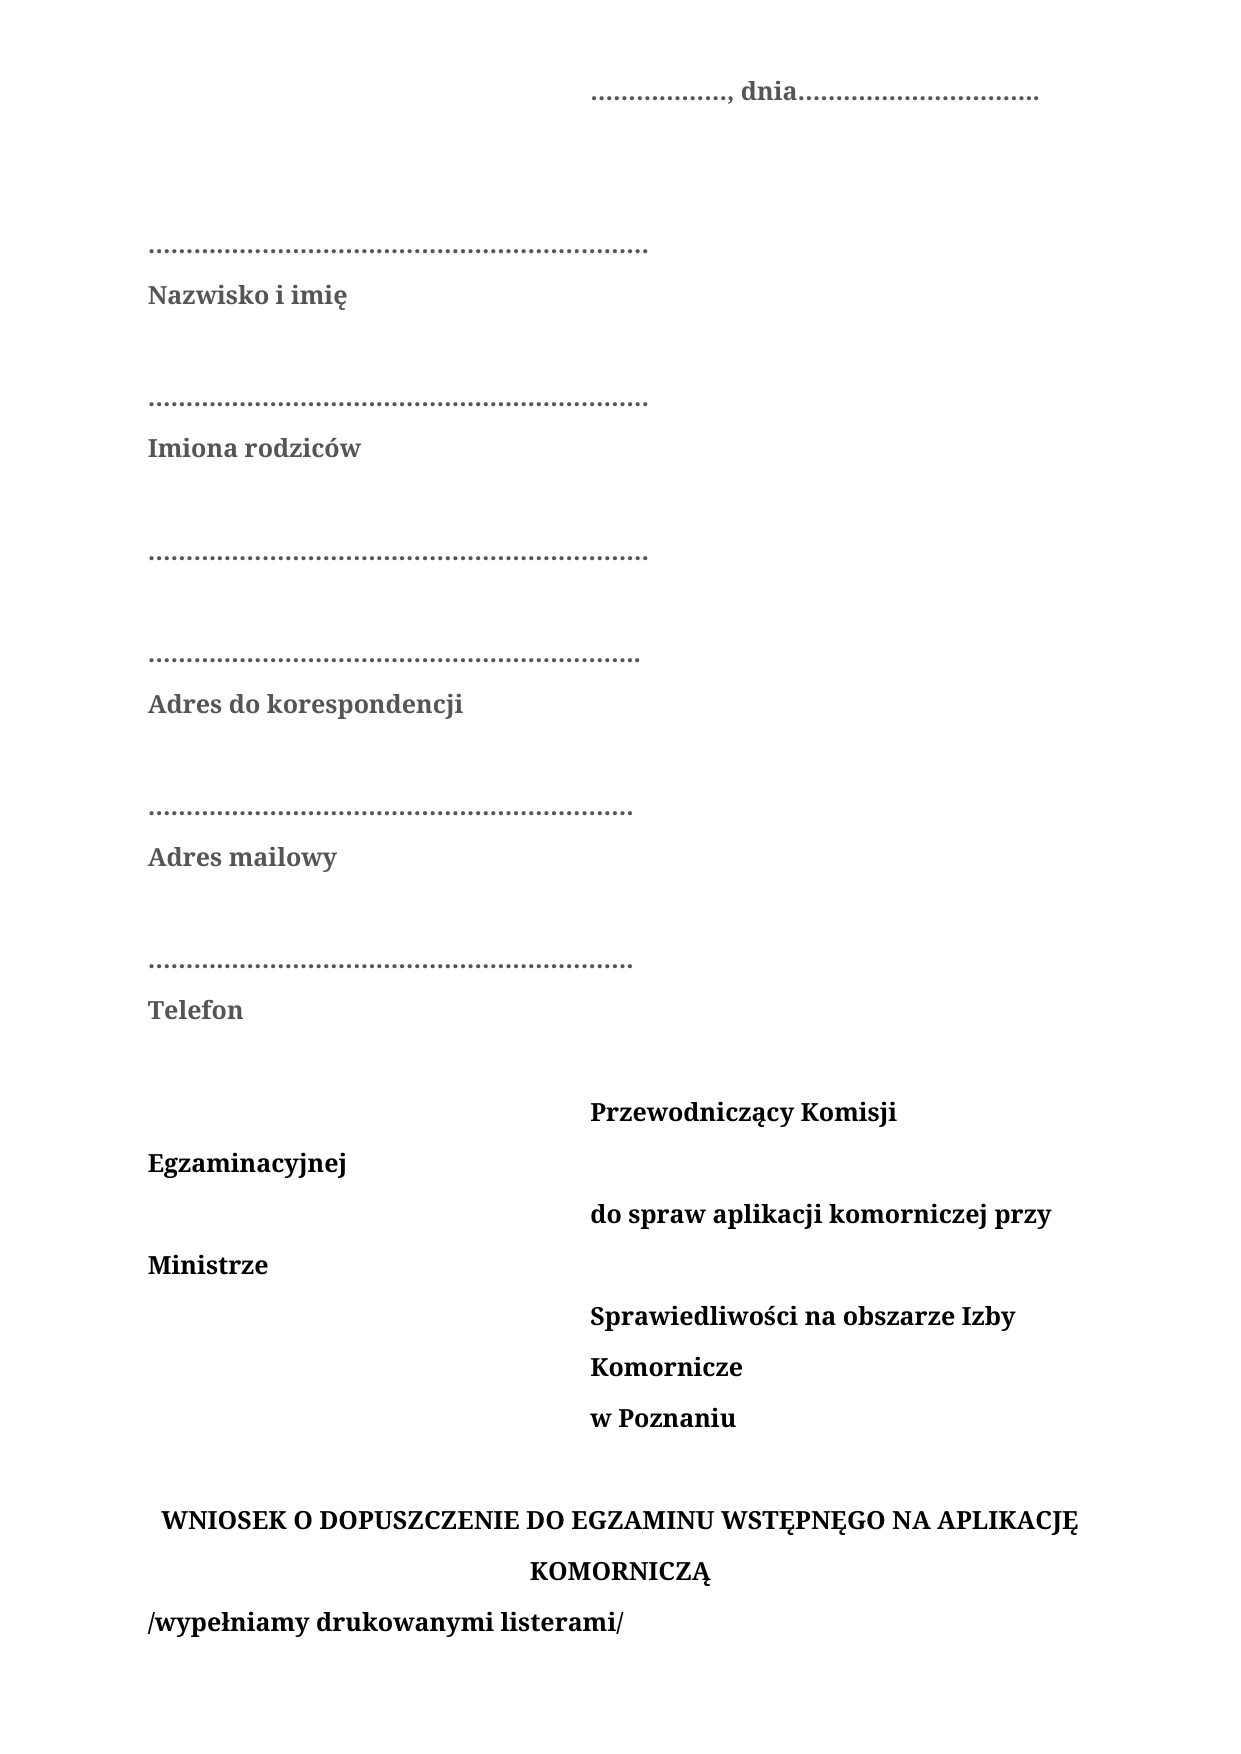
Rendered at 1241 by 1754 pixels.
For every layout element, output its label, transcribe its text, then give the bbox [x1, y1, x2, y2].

text Przewodniczący Komisji Egzaminacyjnej do spraw aplikacji komorniczej przy Ministrze [148, 1095, 1093, 1282]
text Adres do korespondencji [148, 686, 1093, 720]
text ………………………………………………………… [148, 380, 1093, 414]
text WNIOSEK O DOPUSZCZENIE DO EGZAMINU WSTĘPNĘGO NA APLIKACJĘ KOMORNICZĄ [148, 1503, 1093, 1588]
text /wypełniamy drukowanymi listerami/ [148, 1605, 1093, 1639]
text Sprawiedliwości na obszarze Izby Komornicze w Poznaniu [590, 1299, 1093, 1435]
text ………………………………………………………… [148, 533, 1093, 567]
text ………………, dnia………………………….. [148, 74, 1093, 108]
text ………………………………………………………. [148, 788, 1093, 822]
text Telefon [148, 993, 1093, 1027]
text ……………………………………………………….. [148, 635, 1093, 669]
text ………………………………………………………… Nazwisko i imię [148, 227, 1093, 312]
text ………………………………………………………. [148, 942, 1093, 976]
text Adres mailowy [148, 839, 1093, 873]
text Imiona rodziców [148, 431, 1093, 465]
